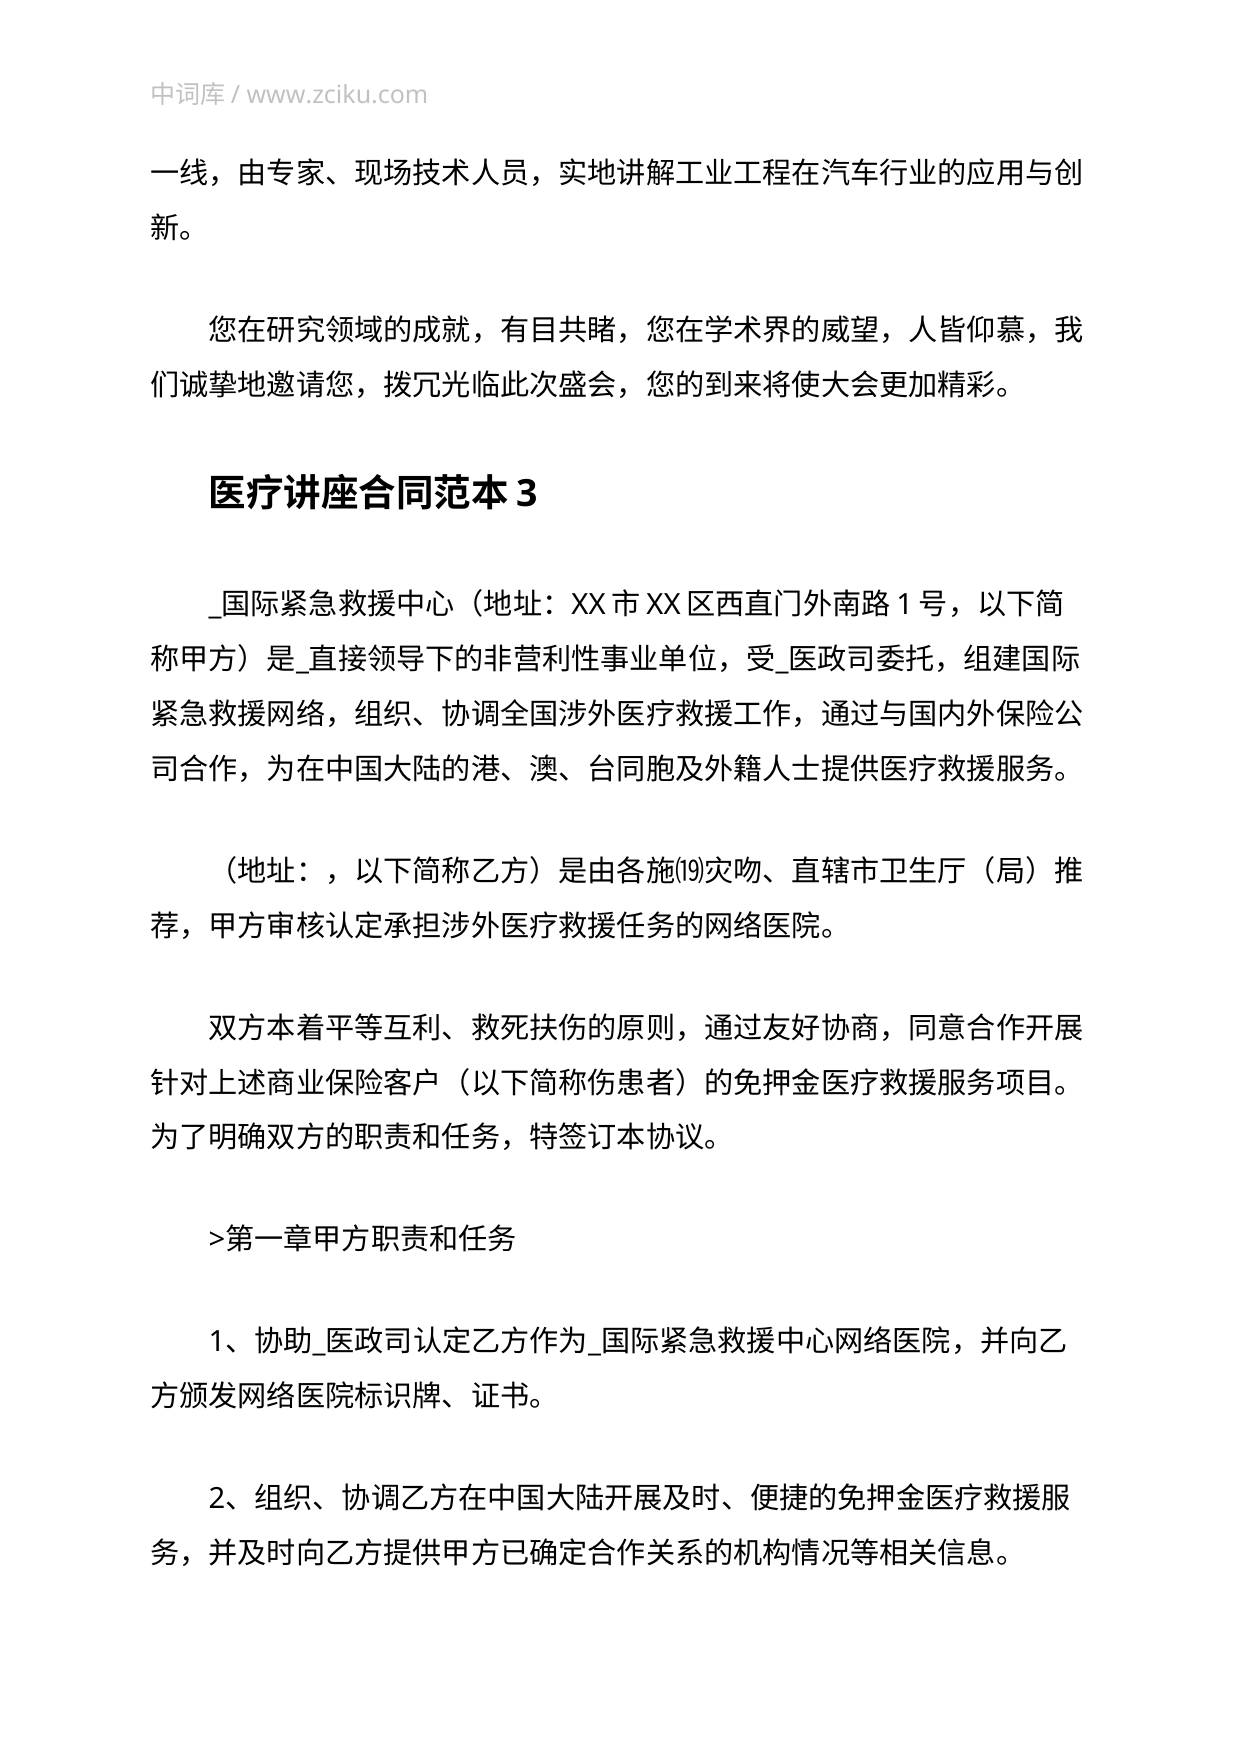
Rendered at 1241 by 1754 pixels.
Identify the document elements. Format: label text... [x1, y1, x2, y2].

text _国际紧急救援中心（地址：XX市XX区西直门外南路1号，以下简称甲方）是_直接领导下的非营利性事业单位，受_医政司委托，组建国际紧急救援网络，组织、协调全国涉外医疗救援工作，通过与国内外保险公司合作，为在中国大陆的港、澳、台同胞及外籍人士提供医疗救援服务。 [150, 581, 1090, 788]
text （地址：，以下简称乙方）是由各施⒆灾吻、直辖市卫生厅（局）推荐，甲方审核认定承担涉外医疗救援任务的网络医院。 [150, 848, 1090, 945]
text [150, 150, 1090, 247]
text 医疗讲座合同范本3 [150, 463, 1090, 518]
text 双方本着平等互利、救死扶伤的原则，通过友好协商，同意合作开展针对上述商业保险客户（以下简称伤患者）的免押金医疗救援服务项目。为了明确双方的职责和任务，特签订本协议。 [150, 1004, 1090, 1156]
text 2、组织、协调乙方在中国大陆开展及时、便捷的免押金医疗救援服务，并及时向乙方提供甲方已确定合作关系的机构情况等相关信息。 [150, 1474, 1090, 1572]
text 1、协助_医政司认定乙方作为_国际紧急救援中心网络医院，并向乙方颁发网络医院标识牌、证书。 [150, 1318, 1090, 1415]
text >第一章甲方职责和任务 [150, 1216, 1090, 1258]
text 您在研究领域的成就，有目共睹，您在学术界的威望，人皆仰慕，我们诚挚地邀请您，拨冗光临此次盛会，您的到来将使大会更加精彩。 [150, 307, 1090, 404]
